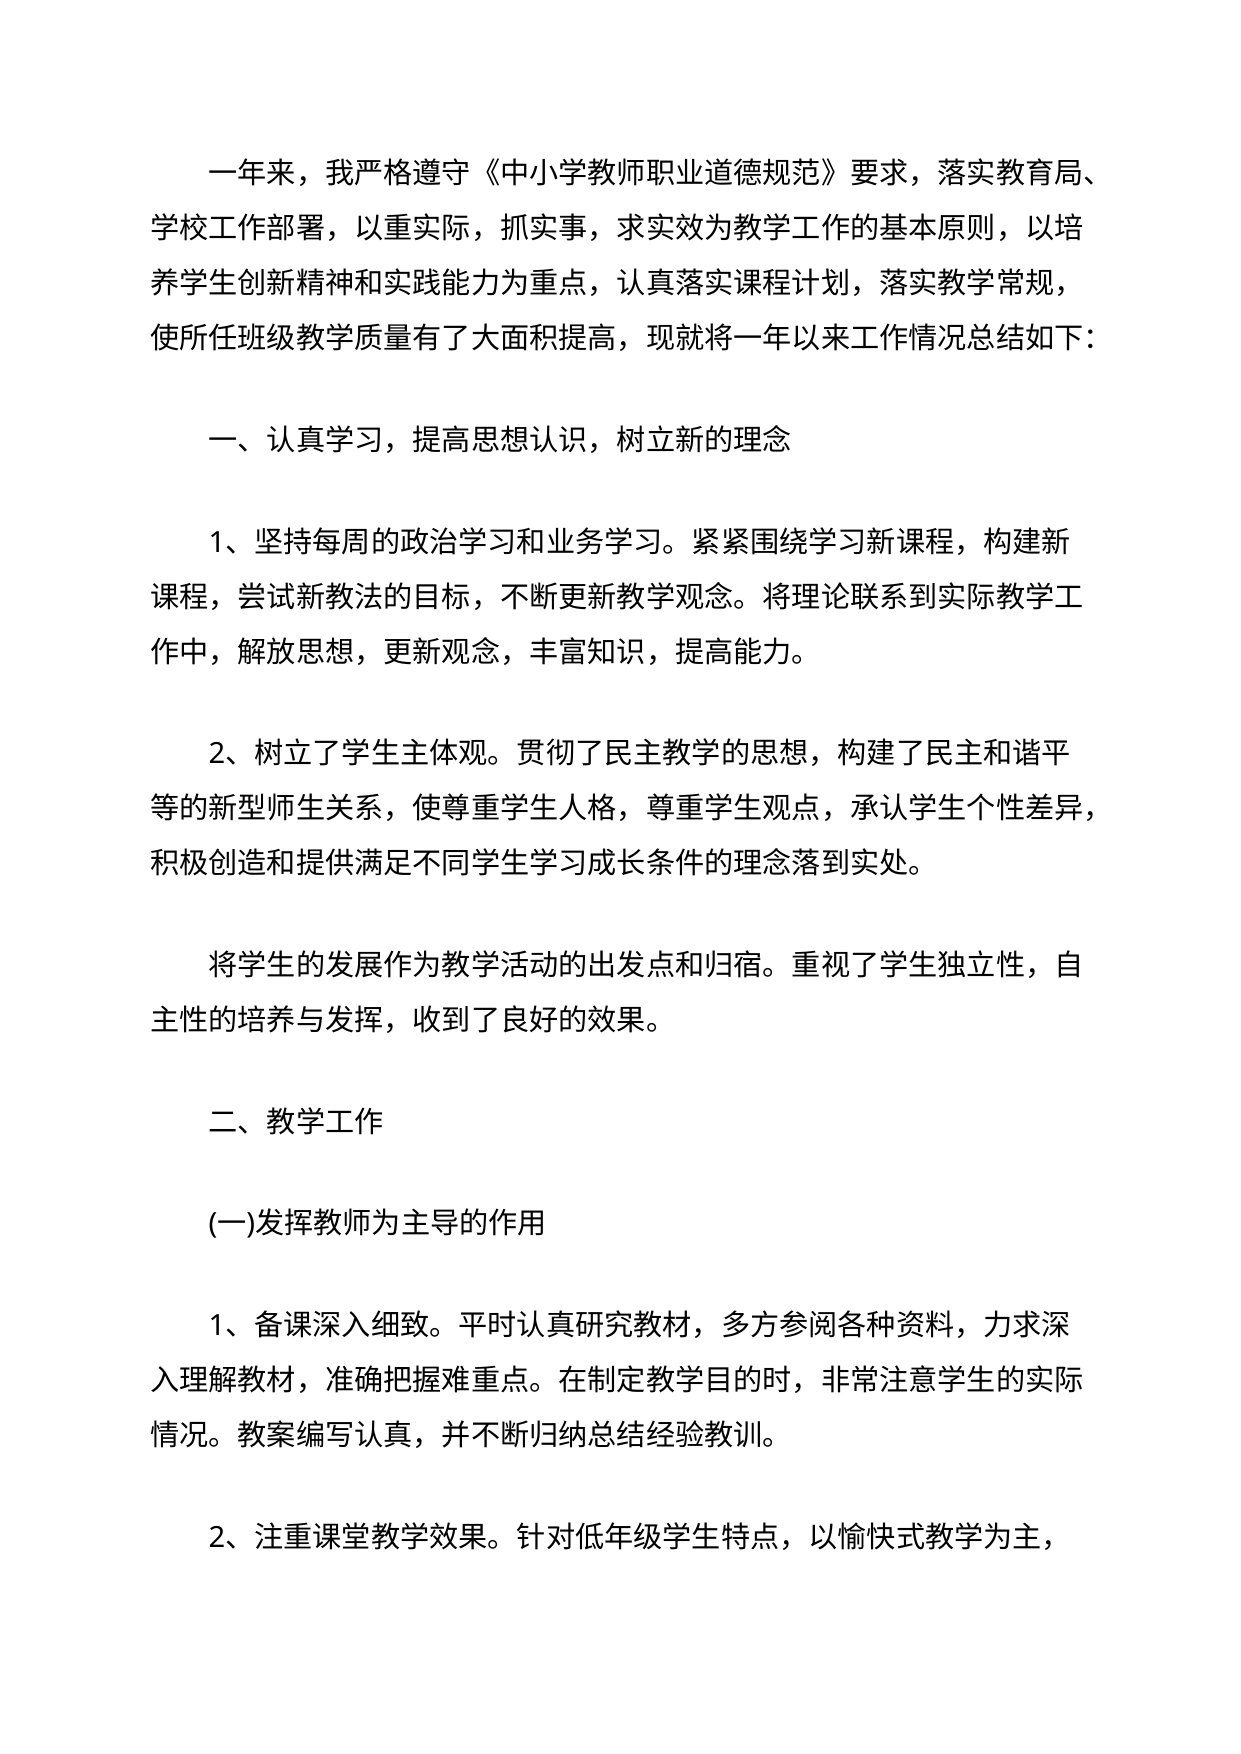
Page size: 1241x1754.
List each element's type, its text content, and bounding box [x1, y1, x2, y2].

text 2、树立了学生主体观。贯彻了民主教学的思想，构建了民主和谐平等的新型师生关系，使尊重学生人格，尊重学生观点，承认学生个性差异，积极创造和提供满足不同学生学习成长条件的理念落到实处。 [150, 730, 1090, 882]
text 1、坚持每周的政治学习和业务学习。紧紧围绕学习新课程，构建新课程，尝试新教法的目标，不断更新教学观念。将理论联系到实际教学工作中，解放思想，更新观念，丰富知识，提高能力。 [150, 518, 1090, 670]
text 一年来，我严格遵守《中小学教师职业道德规范》要求，落实教育局、学校工作部署，以重实际，抓实事，求实效为教学工作的基本原则，以培养学生创新精神和实践能力为重点，认真落实课程计划，落实教学常规，使所任班级教学质量有了大面积提高，现就将一年以来工作情况总结如下： [150, 150, 1090, 357]
text (一)发挥教师为主导的作用 [150, 1200, 1090, 1242]
text 1、备课深入细致。平时认真研究教材，多方参阅各种资料，力求深入理解教材，准确把握难重点。在制定教学目的时，非常注意学生的实际情况。教案编写认真，并不断归纳总结经验教训。 [150, 1302, 1090, 1454]
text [150, 1514, 1090, 1556]
text 将学生的发展作为教学活动的出发点和归宿。重视了学生独立性，自主性的培养与发挥，收到了良好的效果。 [150, 942, 1090, 1039]
text 一、认真学习，提高思想认识，树立新的理念 [150, 416, 1090, 459]
text 二、教学工作 [150, 1098, 1090, 1141]
